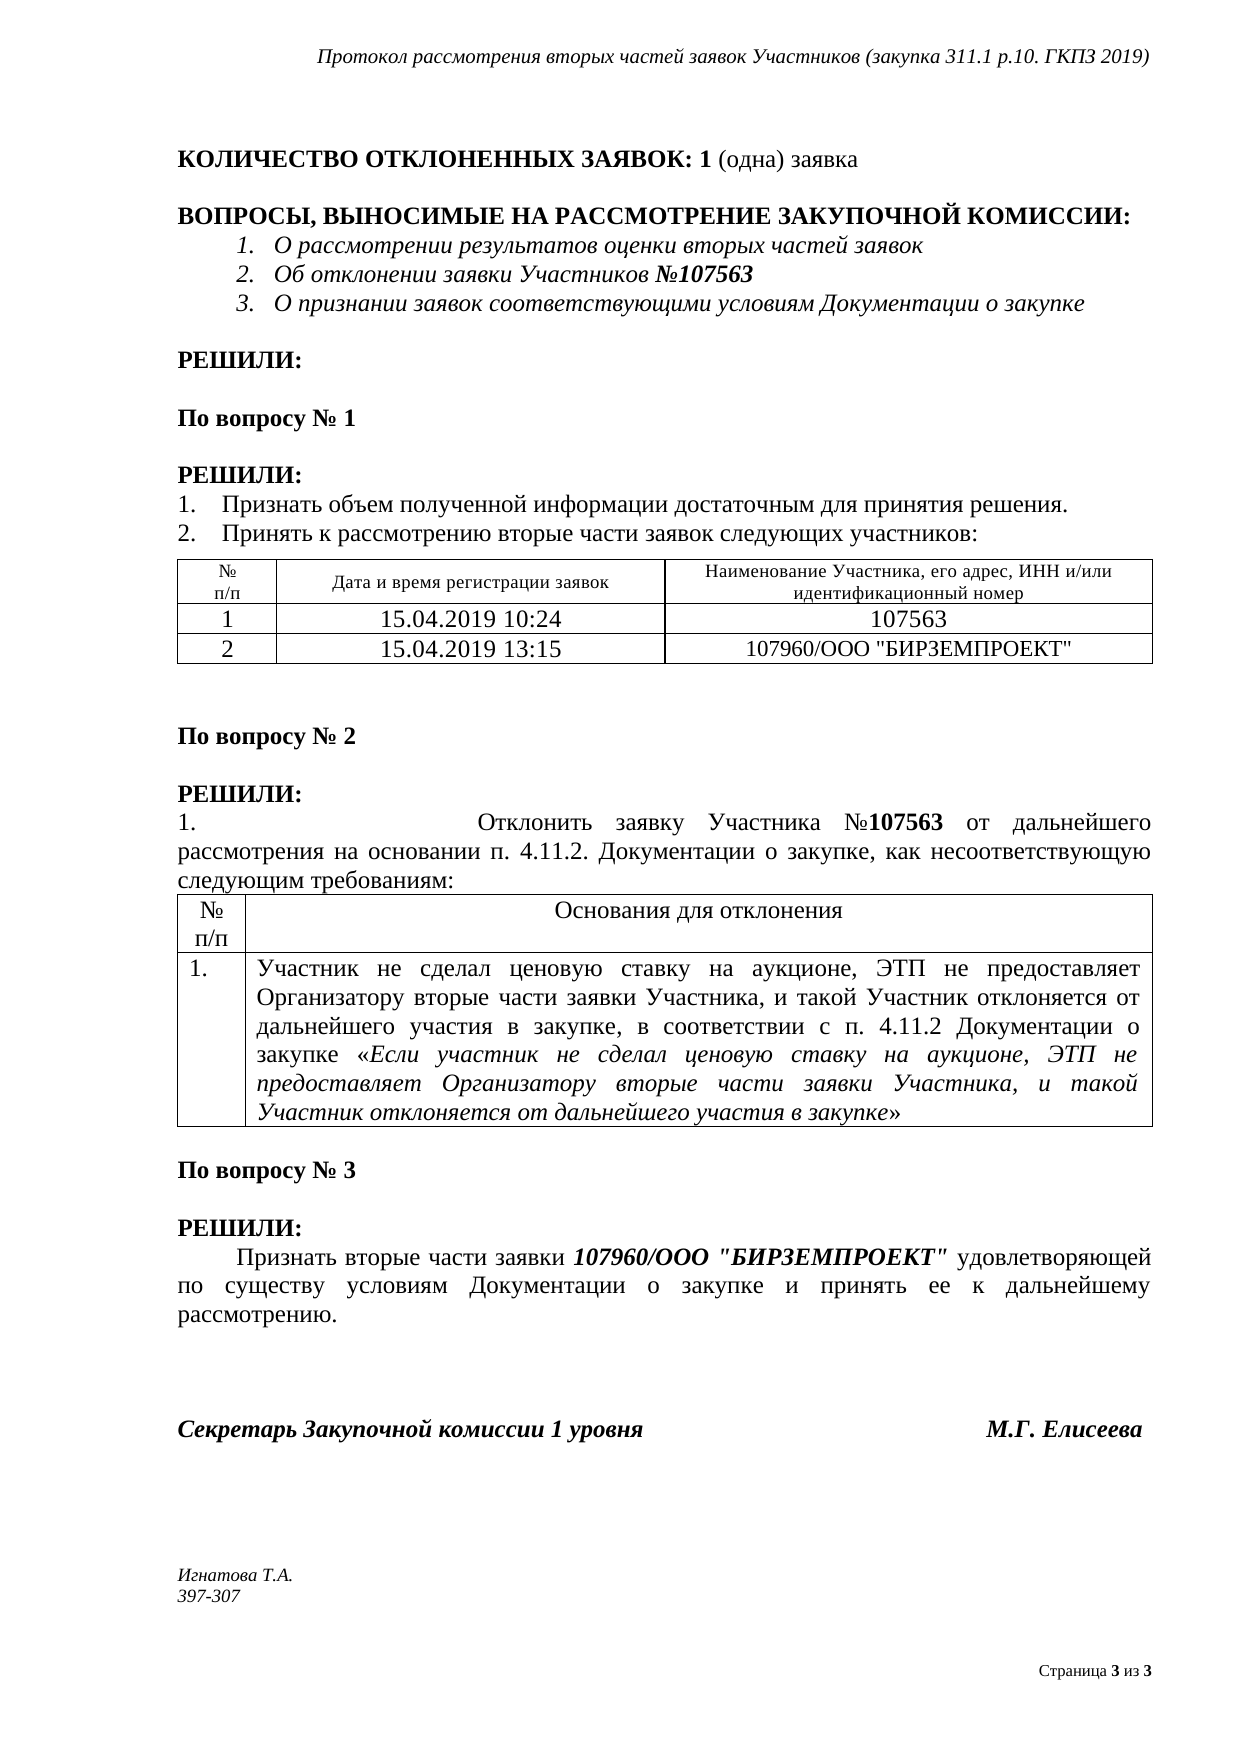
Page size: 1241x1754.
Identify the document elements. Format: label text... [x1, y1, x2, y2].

table_cell 107563 [666, 604, 1152, 633]
table_cell Участник не сделал ценовую ставку на аукционе, ЭТП не предоставляет Организатору вторые части заявки Участника, и такой Участник отклоняется от дальнейшего участия в закупке, в соответствии с п. 4.11.2 Документации о закупке «Если участник не сделал ценовую ставку на аукционе, ЭТП не предоставляет Организатору вторые части заявки Участника, и такой Участник отклоняется от дальнейшего участия в закупке» [246, 953, 1152, 1126]
list Отклонить заявку Участника №107563 от дальнейшего рассмотрения на основании п. 4.11.2. Документации о закупке, как несоответствующую следующим требованиям: [177, 807, 1152, 894]
table_cell 107960/ООО "БИРЗЕМПРОЕКТ" [666, 634, 1152, 663]
text По вопросу № 3 [177, 1156, 1152, 1184]
text ВОПРОСЫ, ВЫНОСИМЫЕ НА РАССМОТРЕНИЕ ЗАКУПОЧНОЙ КОМИССИИ: [177, 201, 1152, 230]
table_header Основания для отклонения [246, 895, 1152, 952]
table_cell 2 [178, 634, 276, 663]
list Принять к рассмотрению вторые части заявок следующих участников: [177, 518, 1152, 546]
text РЕШИЛИ: [177, 345, 1152, 374]
table_cell 1 [178, 604, 276, 633]
text РЕШИЛИ: [177, 779, 1152, 807]
text Игнатова Т.А. [177, 1563, 1152, 1585]
text РЕШИЛИ: [177, 1213, 1152, 1242]
table_header Дата и время регистрации заявок [277, 560, 664, 603]
table_header № п/п [178, 560, 276, 603]
table_cell [178, 953, 245, 1126]
list Об отклонении заявки Участников №107563 [236, 259, 1152, 288]
text РЕШИЛИ: [177, 460, 1152, 489]
text По вопросу № 1 [177, 403, 1152, 431]
table_cell 15.04.2019 10:24 [277, 604, 664, 633]
table_header № п/п [178, 895, 245, 952]
list О признании заявок соответствующими условиям Документации о закупке [236, 288, 1152, 316]
text 397-307 [177, 1585, 1152, 1607]
table_cell 15.04.2019 13:15 [277, 634, 664, 663]
text По вопросу № 2 [177, 721, 1152, 750]
list О рассмотрении результатов оценки вторых частей заявок [236, 230, 1152, 259]
table_header Наименование Участника, его адрес, ИНН и/или идентификационный номер [666, 560, 1152, 603]
text Признать вторые части заявки 107960/ООО "БИРЗЕМПРОЕКТ" удовлетворяющей по существу условиям Документации о закупке и принять ее к дальнейшему рассмотрению. [177, 1242, 1152, 1328]
text КОЛИЧЕСТВО ОТКЛОНЕННЫХ ЗАЯВОК: 1 (одна) заявка [177, 144, 1166, 173]
text Секретарь Закупочной комиссии 1 уровня М.Г. Елисеева [177, 1414, 1152, 1443]
list Признать объем полученной информации достаточным для принятия решения. [177, 489, 1152, 518]
